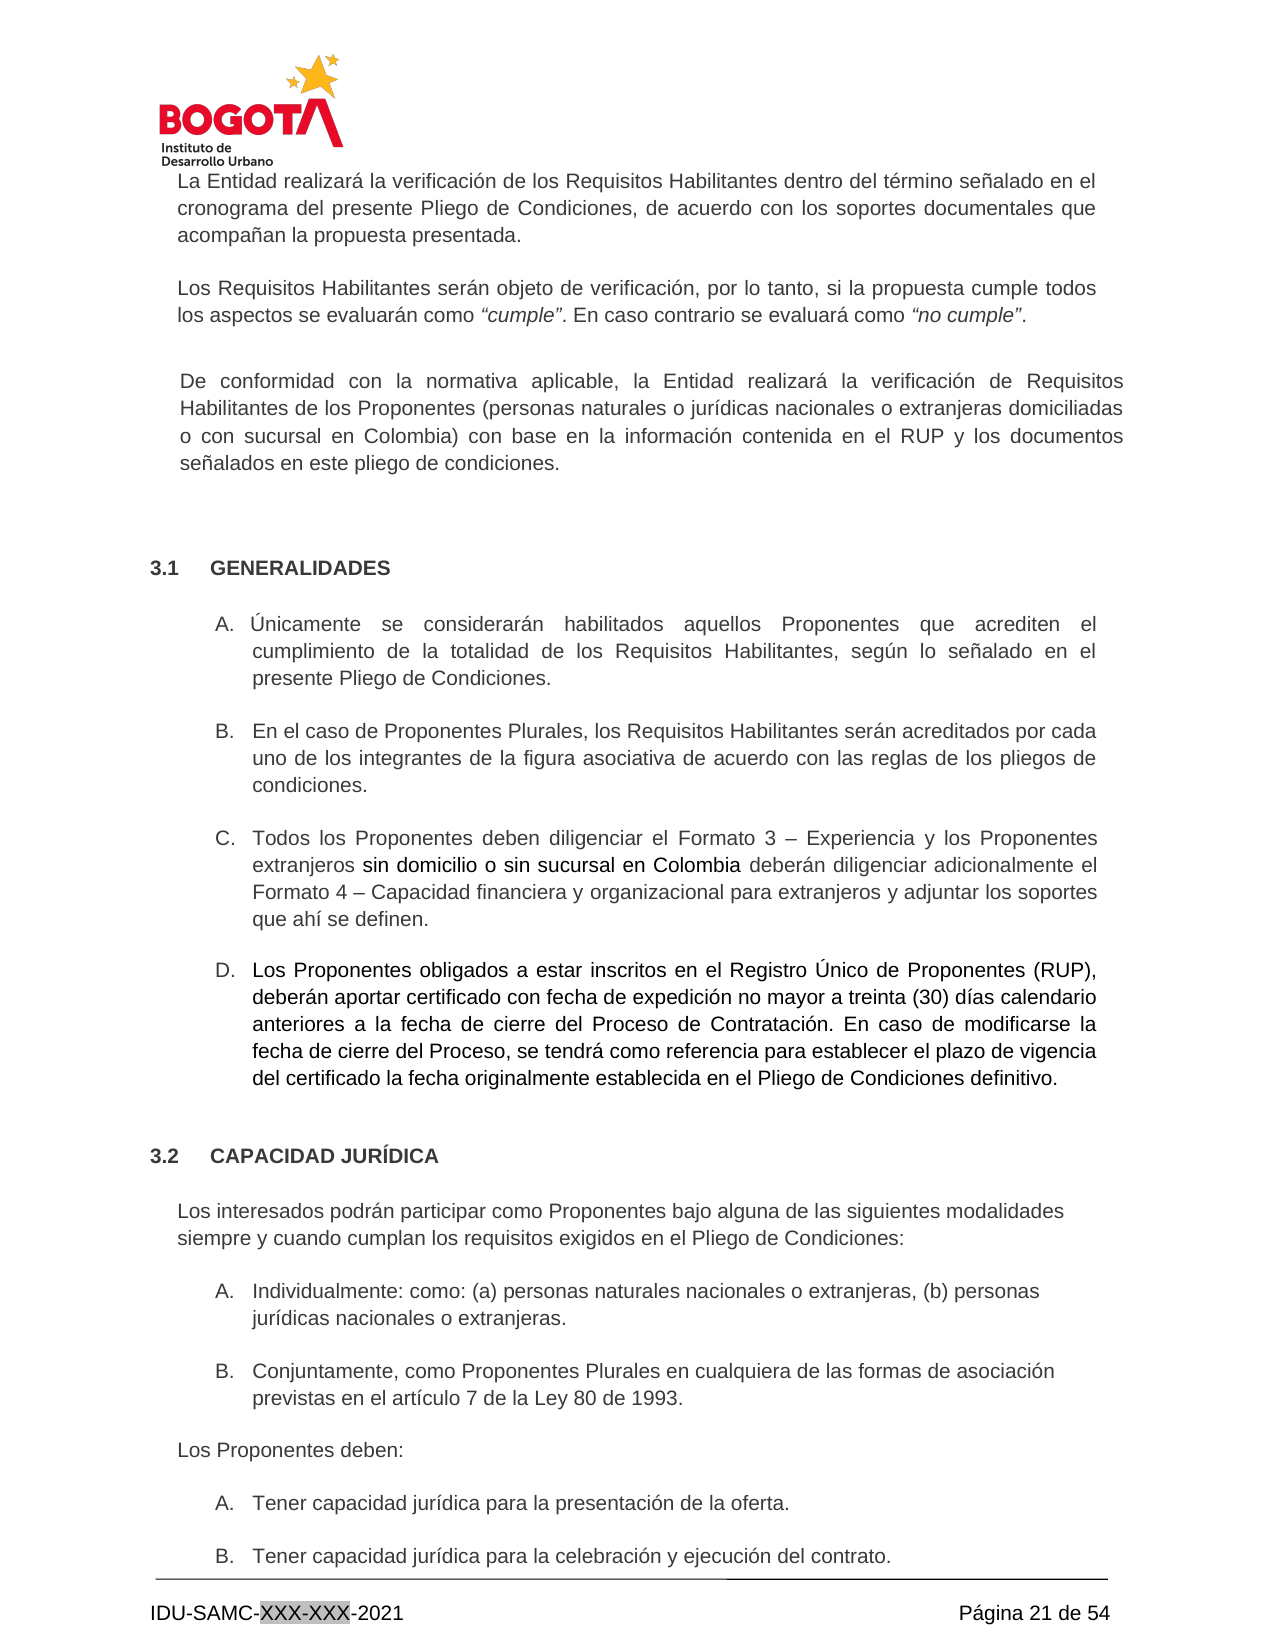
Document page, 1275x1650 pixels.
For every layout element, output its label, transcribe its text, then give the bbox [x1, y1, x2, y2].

subtitle GENERALIDADES [150, 556, 1125, 580]
text Los interesados podrán participar como Proponentes bajo alguna de las siguientes modalidades siempre y cuando cumplan los requisitos exigidos en el Pliego de Condiciones: [177, 1199, 1098, 1249]
text La Entidad realizará la verificación de los Requisitos Habilitantes dentro del término señalado en el cronograma del presente Pliego de Condiciones, de acuerdo con los soportes documentales que acompañan la propuesta presentada. [177, 169, 1098, 247]
text A. Únicamente se considerarán habilitados aquellos Proponentes que acrediten el cumplimiento de la totalidad de los Requisitos Habilitantes, según lo señalado en el presente Pliego de Condiciones. [215, 612, 1098, 689]
text Los Proponentes deben: [177, 1438, 1125, 1462]
list Individualmente: como: (a) personas naturales nacionales o extranjeras, (b) personas jurídicas nacionales o extranjeras. [215, 1279, 1098, 1329]
list Todos los Proponentes deben diligenciar el Formato 3 – Experiencia y los Proponentes extranjeros sin domicilio o sin sucursal en Colombia deberán diligenciar adicionalmente el Formato 4 – Capacidad financiera y organizacional para extranjeros y adjuntar los soportes que ahí se definen. [215, 826, 1098, 931]
list Los Proponentes obligados a estar inscritos en el Registro Único de Proponentes (RUP), deberán aportar certificado con fecha de expedición no mayor a treinta (30) días calendario anteriores a la fecha de cierre del Proceso de Contratación. En caso de modificarse la fecha de cierre del Proceso, se tendrá como referencia para establecer el plazo de vigencia del certificado la fecha originalmente establecida en el Pliego de Condiciones definitivo. [215, 958, 1098, 1090]
text De conformidad con la normativa aplicable, la Entidad realizará la verificación de Requisitos Habilitantes de los Proponentes (personas naturales o jurídicas nacionales o extranjeras domiciliadas o con sucursal en Colombia) con base en la información contenida en el RUP y los documentos señalados en este pliego de condiciones. [179, 369, 1125, 475]
list Conjuntamente, como Proponentes Plurales en cualquiera de las formas de asociación previstas en el artículo 7 de la Ley 80 de 1993. [215, 1359, 1098, 1409]
list En el caso de Proponentes Plurales, los Requisitos Habilitantes serán acreditados por cada uno de los integrantes de la figura asociativa de acuerdo con las reglas de los pliegos de condiciones. [215, 719, 1098, 797]
list Tener capacidad jurídica para la celebración y ejecución del contrato. [215, 1543, 1125, 1567]
picture [150, 50, 346, 169]
list Tener capacidad jurídica para la presentación de la oferta. [215, 1491, 1125, 1515]
text Los Requisitos Habilitantes serán objeto de verificación, por lo tanto, si la propuesta cumple todos los aspectos se evaluarán como “cumple”. En caso contrario se evaluará como “no cumple”. [177, 276, 1098, 326]
subtitle CAPACIDAD JURÍDICA [150, 1143, 1125, 1167]
